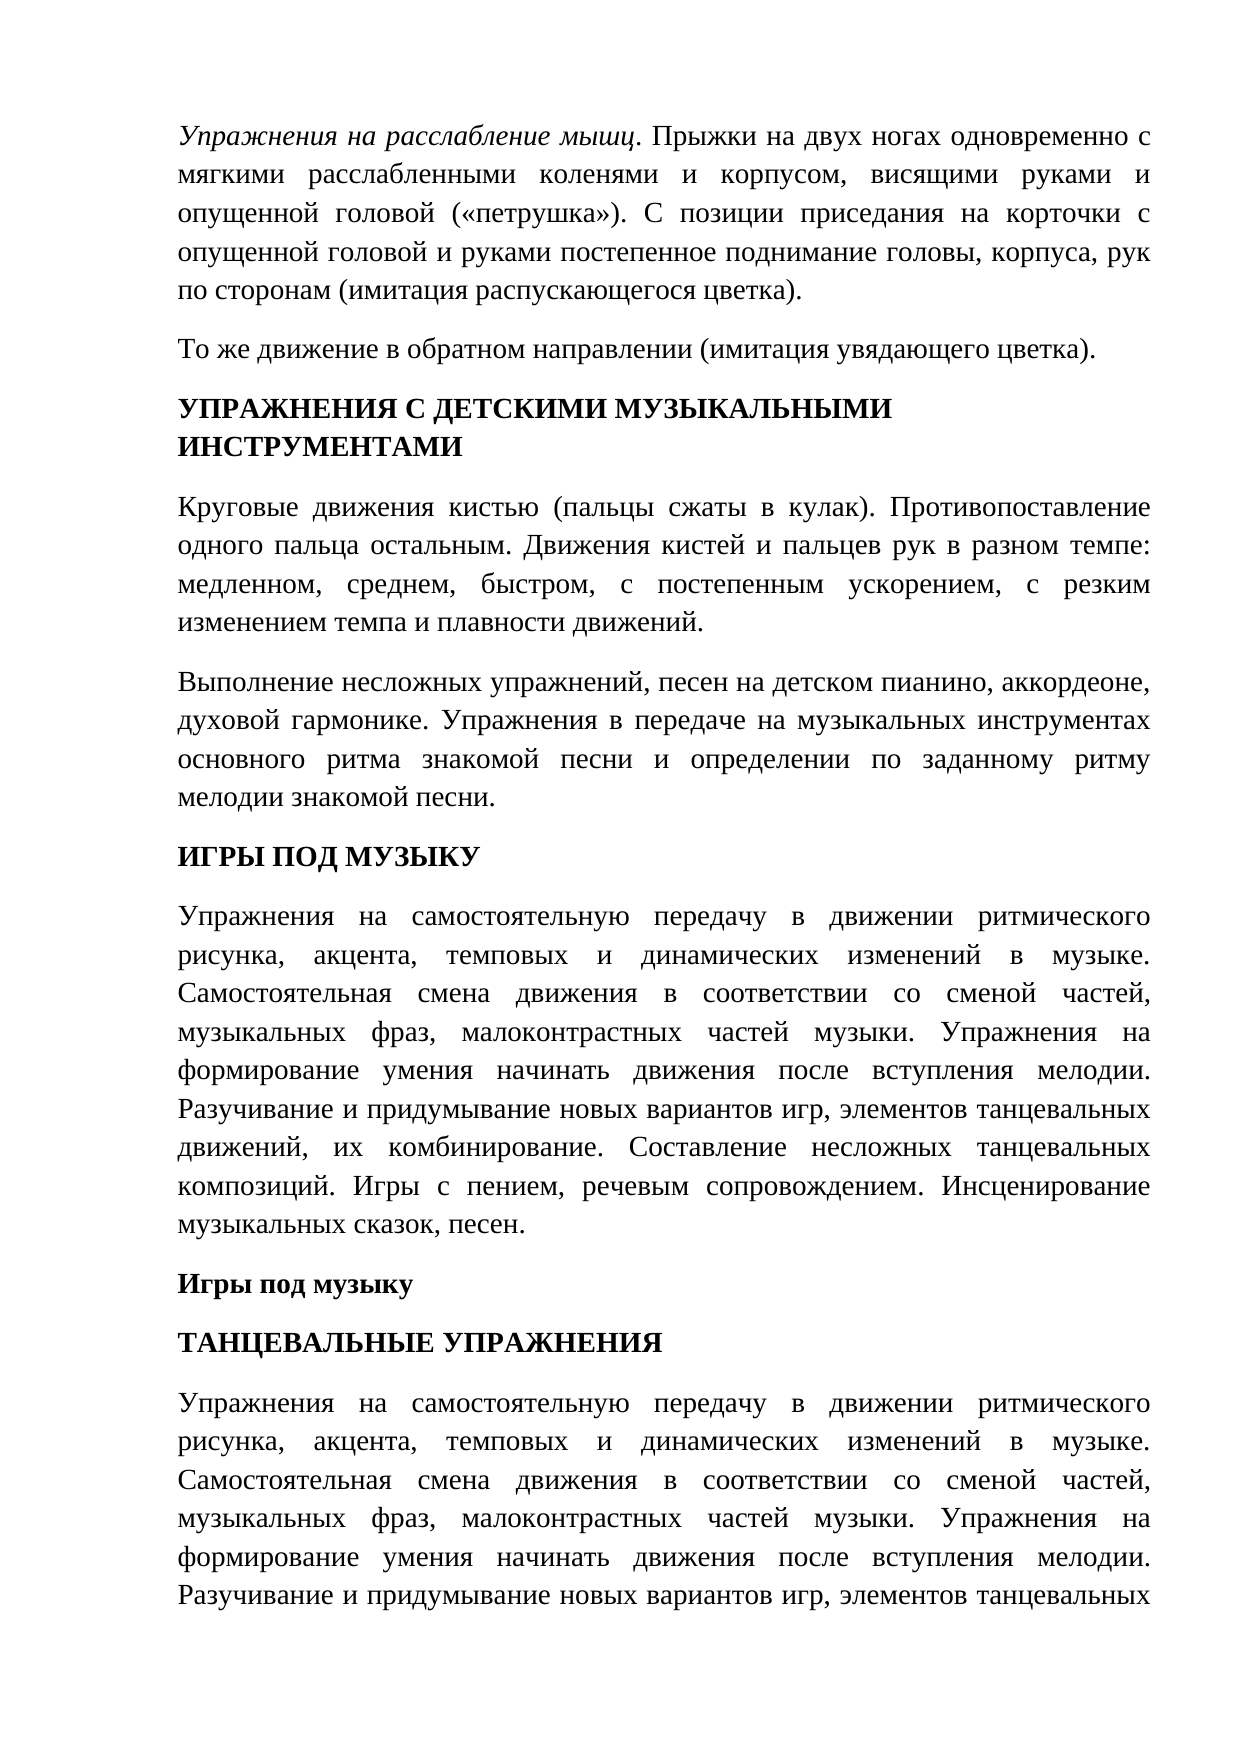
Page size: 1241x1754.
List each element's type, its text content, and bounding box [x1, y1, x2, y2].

text То же движение в обратном направлении (имитация увядающего цветка). [177, 332, 1152, 365]
text УПРАЖНЕНИЯ С ДЕТСКИМИ МУЗЫКАЛЬНЫМИ ИНСТРУМЕНТАМИ [177, 391, 1152, 463]
text ТАНЦЕВАЛЬНЫЕ УПРАЖНЕНИЯ [177, 1325, 1152, 1359]
text Игры под музыку [177, 1266, 1152, 1299]
text Круговые движения кистью (пальцы сжаты в кулак). Противопоставление одного пальца остальным. Движения кистей и пальцев рук в разном темпе: медленном, среднем, быстром, с постепенным ускорением, с резким изменением темпа и плавности движений. [177, 489, 1152, 638]
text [177, 1385, 1152, 1611]
text Упражнения на расслабление мышц. Прыжки на двух ногах одновременно с мягкими расслабленными коленями и корпусом, висящими руками и опущенной головой («петрушка»). С позиции приседания на корточки с опущенной головой и руками постепенное поднимание головы, корпуса, рук по сторонам (имитация распускающегося цветка). [177, 118, 1152, 306]
text ИГРЫ ПОД МУЗЫКУ [177, 839, 1152, 872]
text Выполнение несложных упражнений, песен на детском пианино, аккордеоне, духовой гармонике. Упражнения в передаче на музыкальных инструментах основного ритма знакомой песни и определении по заданному ритму мелодии знакомой песни. [177, 664, 1152, 813]
